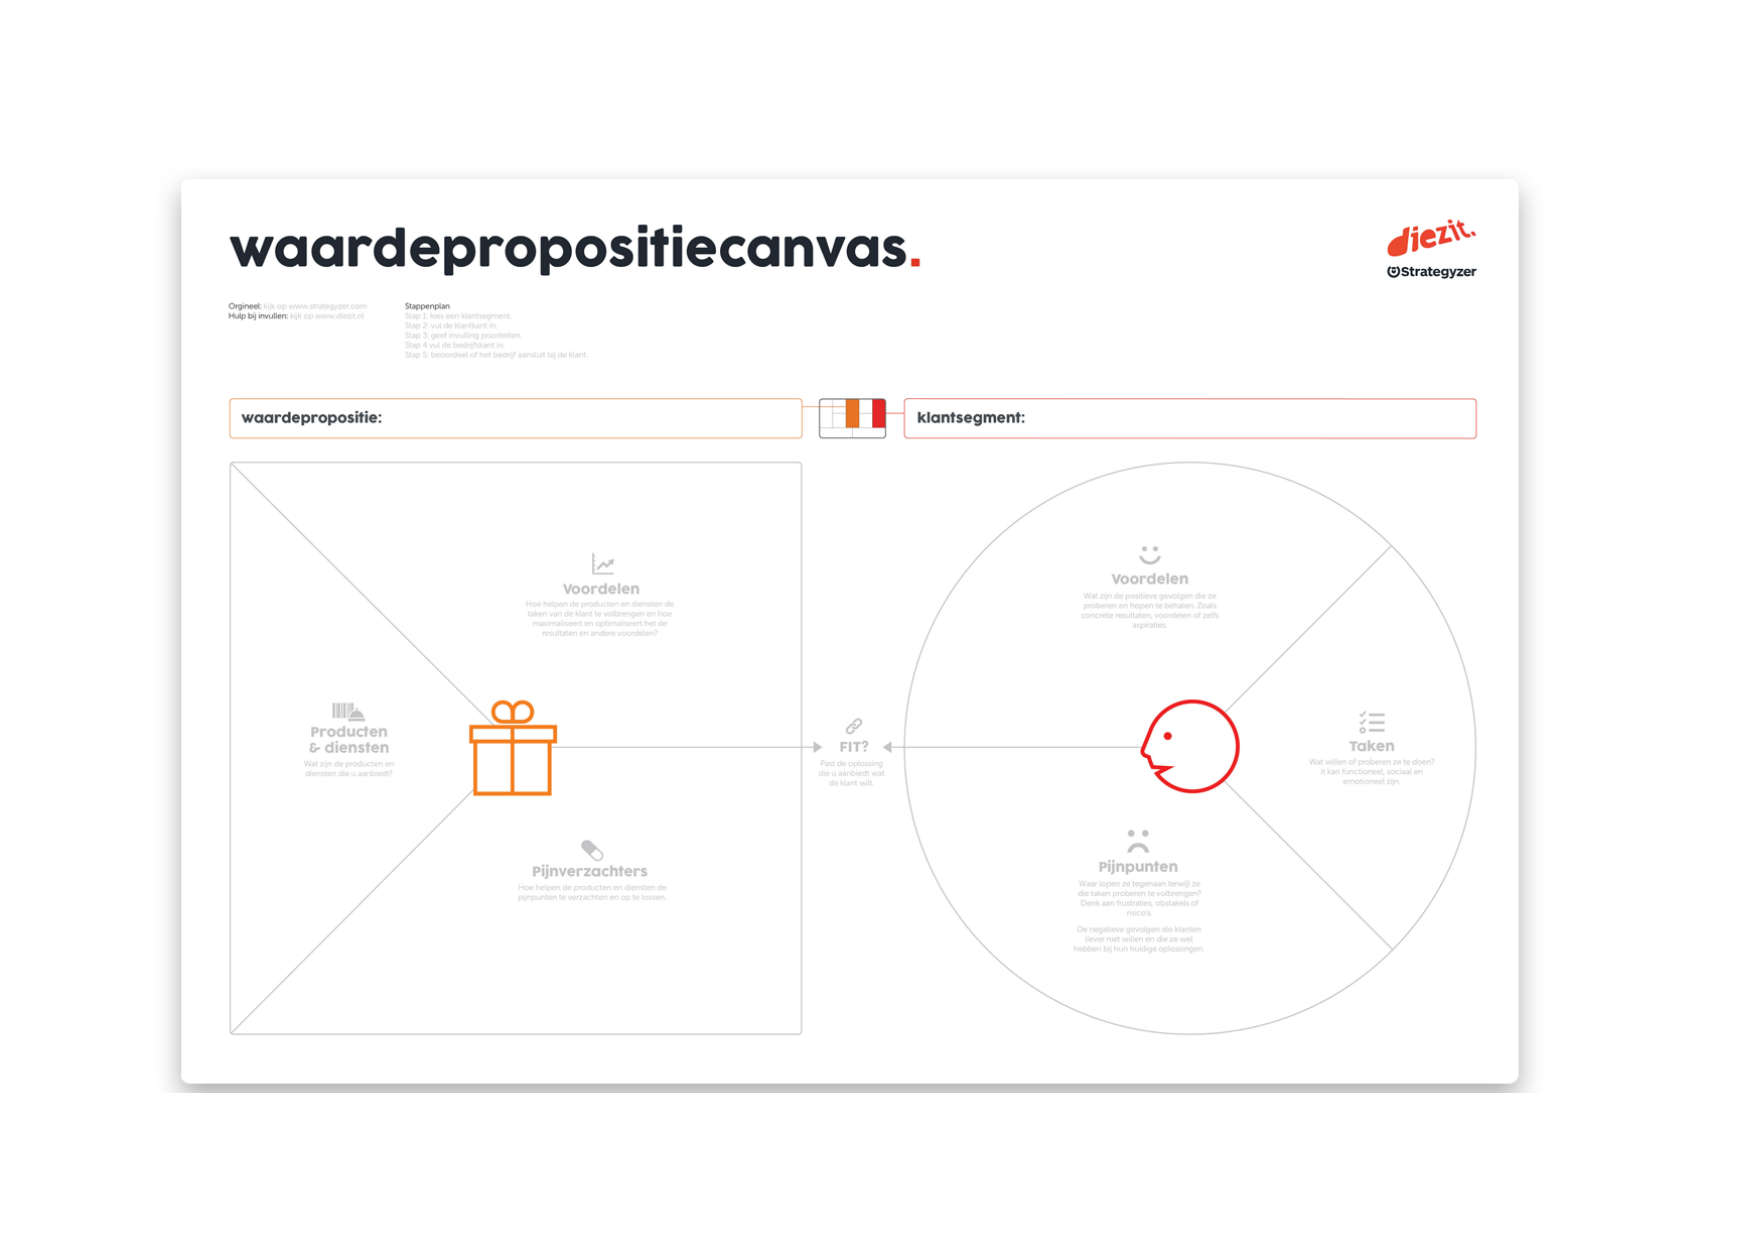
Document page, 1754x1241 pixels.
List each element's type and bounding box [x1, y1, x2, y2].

picture [147, 147, 1557, 1093]
